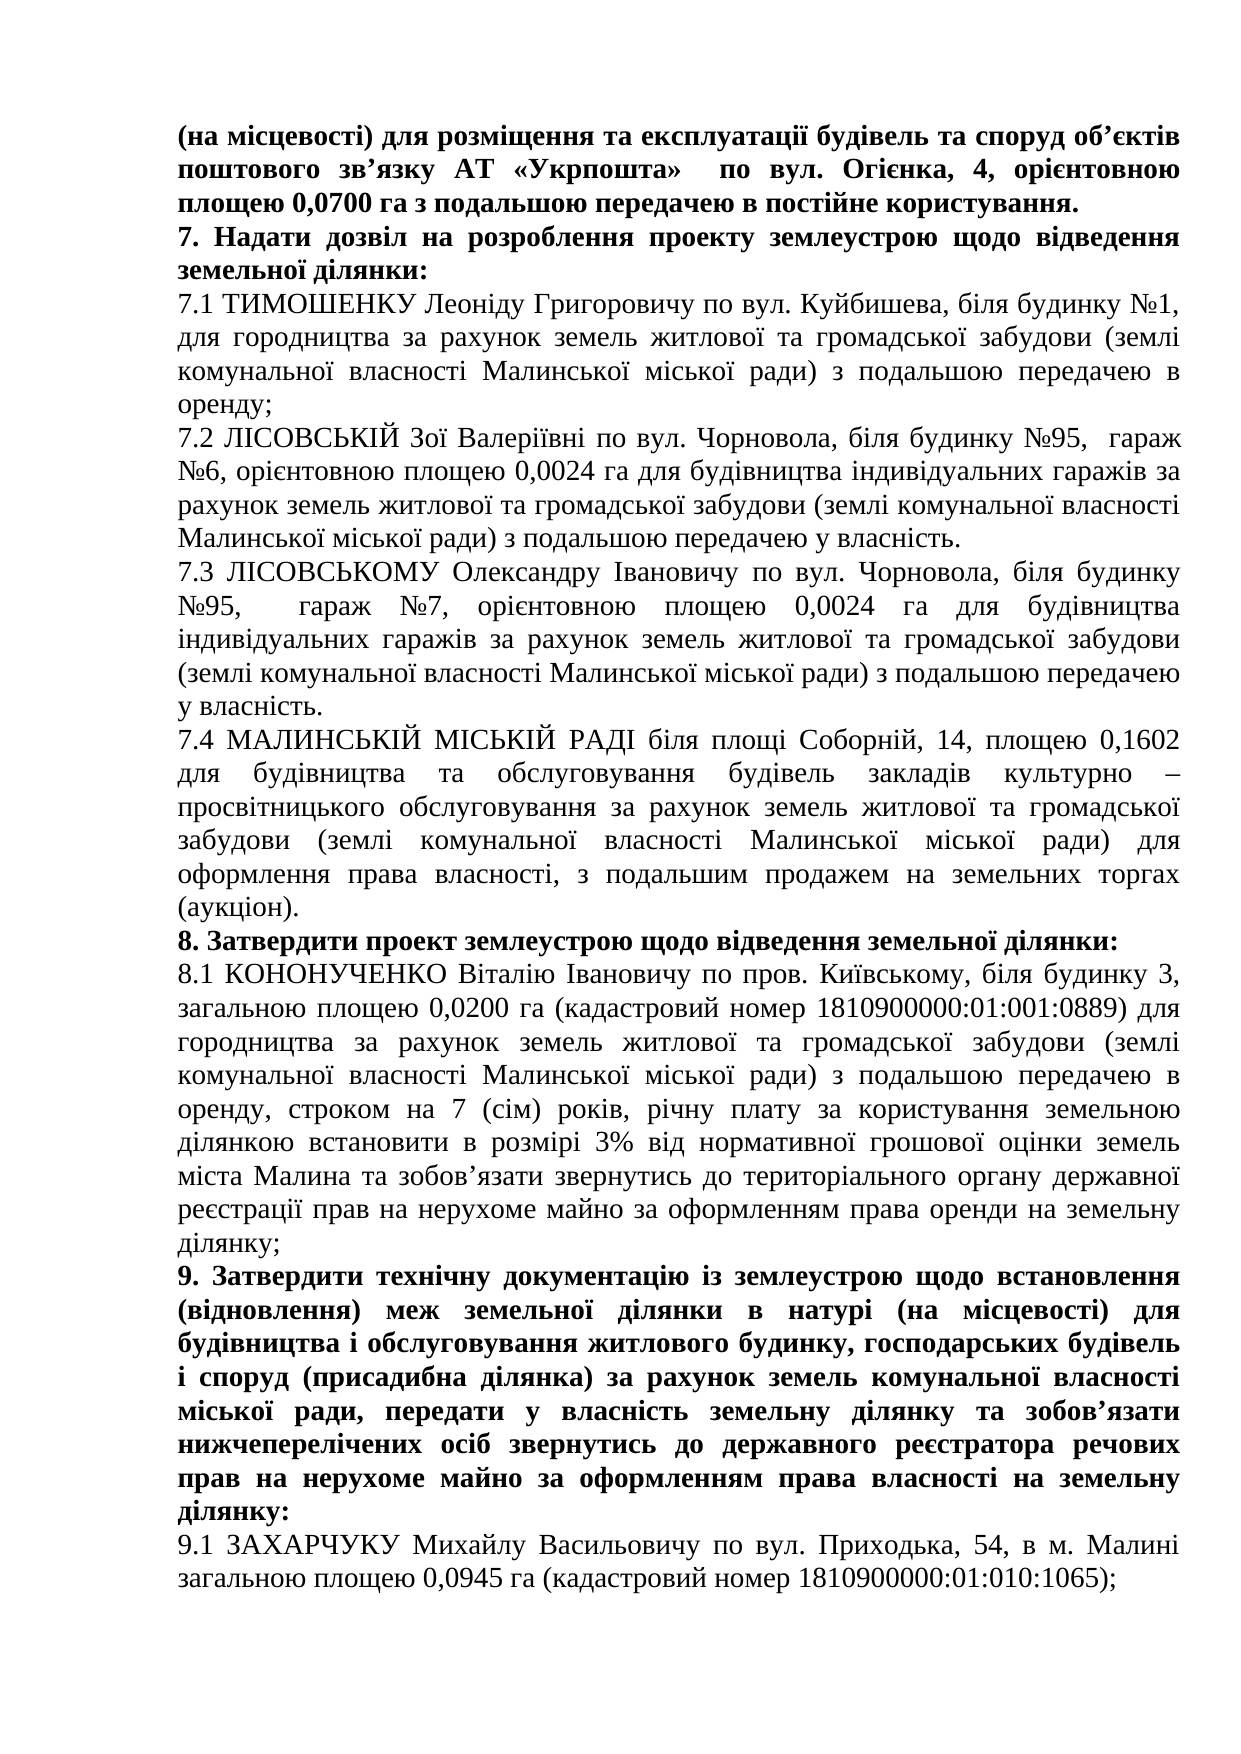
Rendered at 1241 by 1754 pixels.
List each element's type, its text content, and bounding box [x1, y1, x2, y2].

text 7.1 ТИМОШЕНКУ Леоніду Григоровичу по вул. Куйбишева, біля будинку №1, для городництва за рахунок земель житлової та громадської забудови (землі комунальної власності Малинської міської ради) з подальшою передачею в оренду; [177, 286, 1181, 420]
text 8. Затвердити проект землеустрою щодо відведення земельної ділянки: [177, 923, 1181, 957]
text 7.4 МАЛИНСЬКІЙ МІСЬКІЙ РАДІ біля площі Соборній, 14, площею 0,1602 для будівництва та обслуговування будівель закладів культурно – просвітницького обслуговування за рахунок земель житлової та громадської забудови (землі комунальної власності Малинської міської ради) для оформлення права власності, з подальшим продажем на земельних торгах (аукціон). [177, 722, 1181, 923]
text 8.1 КОНОНУЧЕНКО Віталію Івановичу по пров. Київському, біля будинку 3, загальною площею 0,0200 га (кадастровий номер 1810900000:01:001:0889) для городництва за рахунок земель житлової та громадської забудови (землі комунальної власності Малинської міської ради) з подальшою передачею в оренду, строком на 7 (сім) років, річну плату за користування земельною ділянкою встановити в розмірі 3% від нормативної грошової оцінки земель міста Малина та зобов’язати звернутись до територіального органу державної реєстрації прав на нерухоме майно за оформленням права оренди на земельну ділянку; [177, 957, 1181, 1258]
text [177, 118, 1181, 219]
text 9.1 ЗАХАРЧУКУ Михайлу Васильовичу по вул. Приходька, 54, в м. Малині загальною площею 0,0945 га (кадастровий номер 1810900000:01:010:1065); [177, 1527, 1181, 1594]
text 7. Надати дозвіл на розроблення проекту землеустрою щодо відведення земельної ділянки: [177, 219, 1181, 286]
text 7.3 ЛІСОВСЬКОМУ Олександру Івановичу по вул. Чорновола, біля будинку №95, гараж №7, орієнтовною площею 0,0024 га для будівництва індивідуальних гаражів за рахунок земель житлової та громадської забудови (землі комунальної власності Малинської міської ради) з подальшою передачею у власність. [177, 554, 1181, 722]
text 9. Затвердити технічну документацію із землеустрою щодо встановлення (відновлення) меж земельної ділянки в натурі (на місцевості) для будівництва і обслуговування житлового будинку, господарських будівель і споруд (присадибна ділянка) за рахунок земель комунальної власності міської ради, передати у власність земельну ділянку та зобов’язати нижчеперелічених осіб звернутись до державного реєстратора речових прав на нерухоме майно за оформленням права власності на земельну ділянку: [177, 1258, 1181, 1527]
text 7.2 ЛІСОВСЬКІЙ Зої Валеріївні по вул. Чорновола, біля будинку №95, гараж №6, орієнтовною площею 0,0024 га для будівництва індивідуальних гаражів за рахунок земель житлової та громадської забудови (землі комунальної власності Малинської міської ради) з подальшою передачею у власність. [177, 420, 1181, 554]
